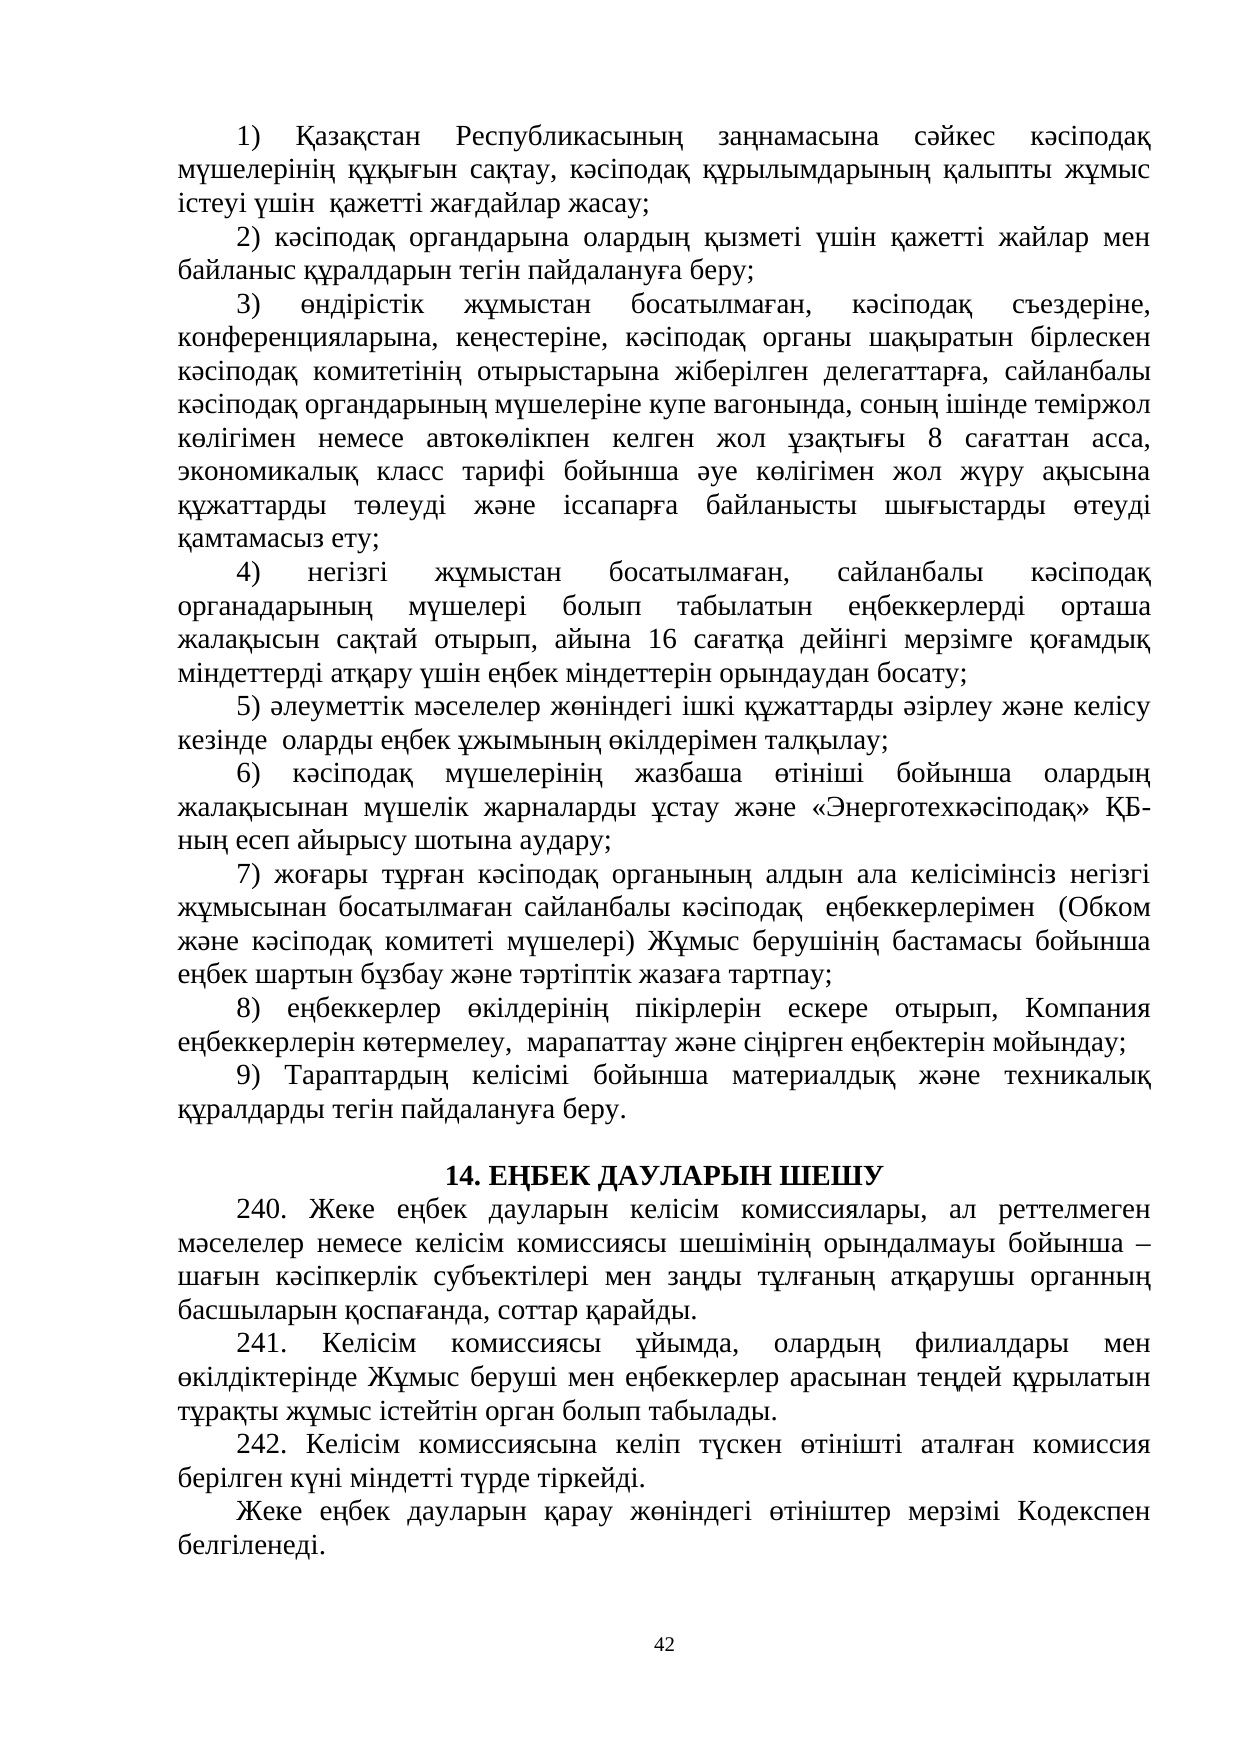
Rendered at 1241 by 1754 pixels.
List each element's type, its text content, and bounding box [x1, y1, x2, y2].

text 6) кәсіподақ мүшелерінің жазбаша өтініші бойынша олардың жалақысынан мүшелік жарналарды ұстау және «Энерготехкәсіподақ» ҚБ-ның есеп айырысу шотына аудару; [177, 755, 1152, 856]
text 2) кәсіподақ органдарына олардың қызметі үшін қажетті жайлар мен байланыс құралдарын тегін пайдалануға беру; [177, 219, 1152, 286]
text 9) Тараптардың келісімі бойынша материалдық және техникалық құралдарды тегін пайдалануға беру. [177, 1057, 1152, 1124]
text Жеке еңбек дауларын қарау жөніндегі өтініштер мерзімі Кодекспен белгіленеді. [177, 1493, 1152, 1560]
text 4) негізгі жұмыстан босатылмаған, сайланбалы кәсіподақ органадарының мүшелері болып табылатын еңбеккерлерді орташа жалақысын сақтай отырып, айына 16 сағатқа дейінгі мерзімге қоғамдық міндеттерді атқару үшін еңбек міндеттерін орындаудан босату; [177, 554, 1152, 688]
text 242. Келісім комиссиясына келіп түскен өтінішті аталған комиссия берілген күні міндетті түрде тіркейді. [177, 1426, 1152, 1493]
text 5) әлеуметтік мәселелер жөніндегі ішкі құжаттарды әзірлеу және келісу кезінде оларды еңбек ұжымының өкілдерімен талқылау; [177, 688, 1152, 755]
text 3) өндірістік жұмыстан босатылмаған, кәсіподақ съездеріне, конференцияларына, кеңестеріне, кәсіподақ органы шақыратын бірлескен кәсіподақ комитетінің отырыстарына жіберілген делегаттарға, сайланбалы кәсіподақ органдарының мүшелеріне купе вагонында, соның ішінде теміржол көлігімен немесе автокөлікпен келген жол ұзақтығы 8 сағаттан асса, экономикалық класс тарифі бойынша әуе көлігімен жол жүру ақысына құжаттарды төлеуді және іссапарға байланысты шығыстарды өтеуді қамтамасыз ету; [177, 286, 1152, 554]
text 1) Қазақстан Республикасының заңнамасына сәйкес кәсіподақ мүшелерінің құқығын сақтау, кәсіподақ құрылымдарының қалыпты жұмыс істеуі үшін қажетті жағдайлар жасау; [177, 118, 1152, 219]
text 240. Жеке еңбек дауларын келісім комиссиялары, ал реттелмеген мәселелер немесе келісім комиссиясы шешімінің орындалмауы бойынша – шағын кәсіпкерлік субъектілері мен заңды тұлғаның атқарушы органның басшыларын қоспағанда, соттар қарайды. [177, 1191, 1152, 1326]
text 7) жоғары тұрған кәсіподақ органының алдын ала келісімінсіз негізгі жұмысынан босатылмаған сайланбалы кәсіподақ еңбеккерлерімен (Обком және кәсіподақ комитеті мүшелері) Жұмыс берушінің бастамасы бойынша еңбек шартын бұзбау және тәртіптік жазаға тартпау; [177, 856, 1152, 990]
text 14. ЕҢБЕК ДАУЛАРЫН ШЕШУ [177, 1158, 1152, 1191]
text 241. Келісім комиссиясы ұйымда, олардың филиалдары мен өкілдіктерінде Жұмыс беруші мен еңбеккерлер арасынан теңдей құрылатын тұрақты жұмыс істейтін орган болып табылады. [177, 1326, 1152, 1426]
text 8) еңбеккерлер өкілдерінің пікірлерін ескере отырып, Компания еңбеккерлерін көтермелеу, марапаттау және сіңірген еңбектерін мойындау; [177, 990, 1152, 1057]
